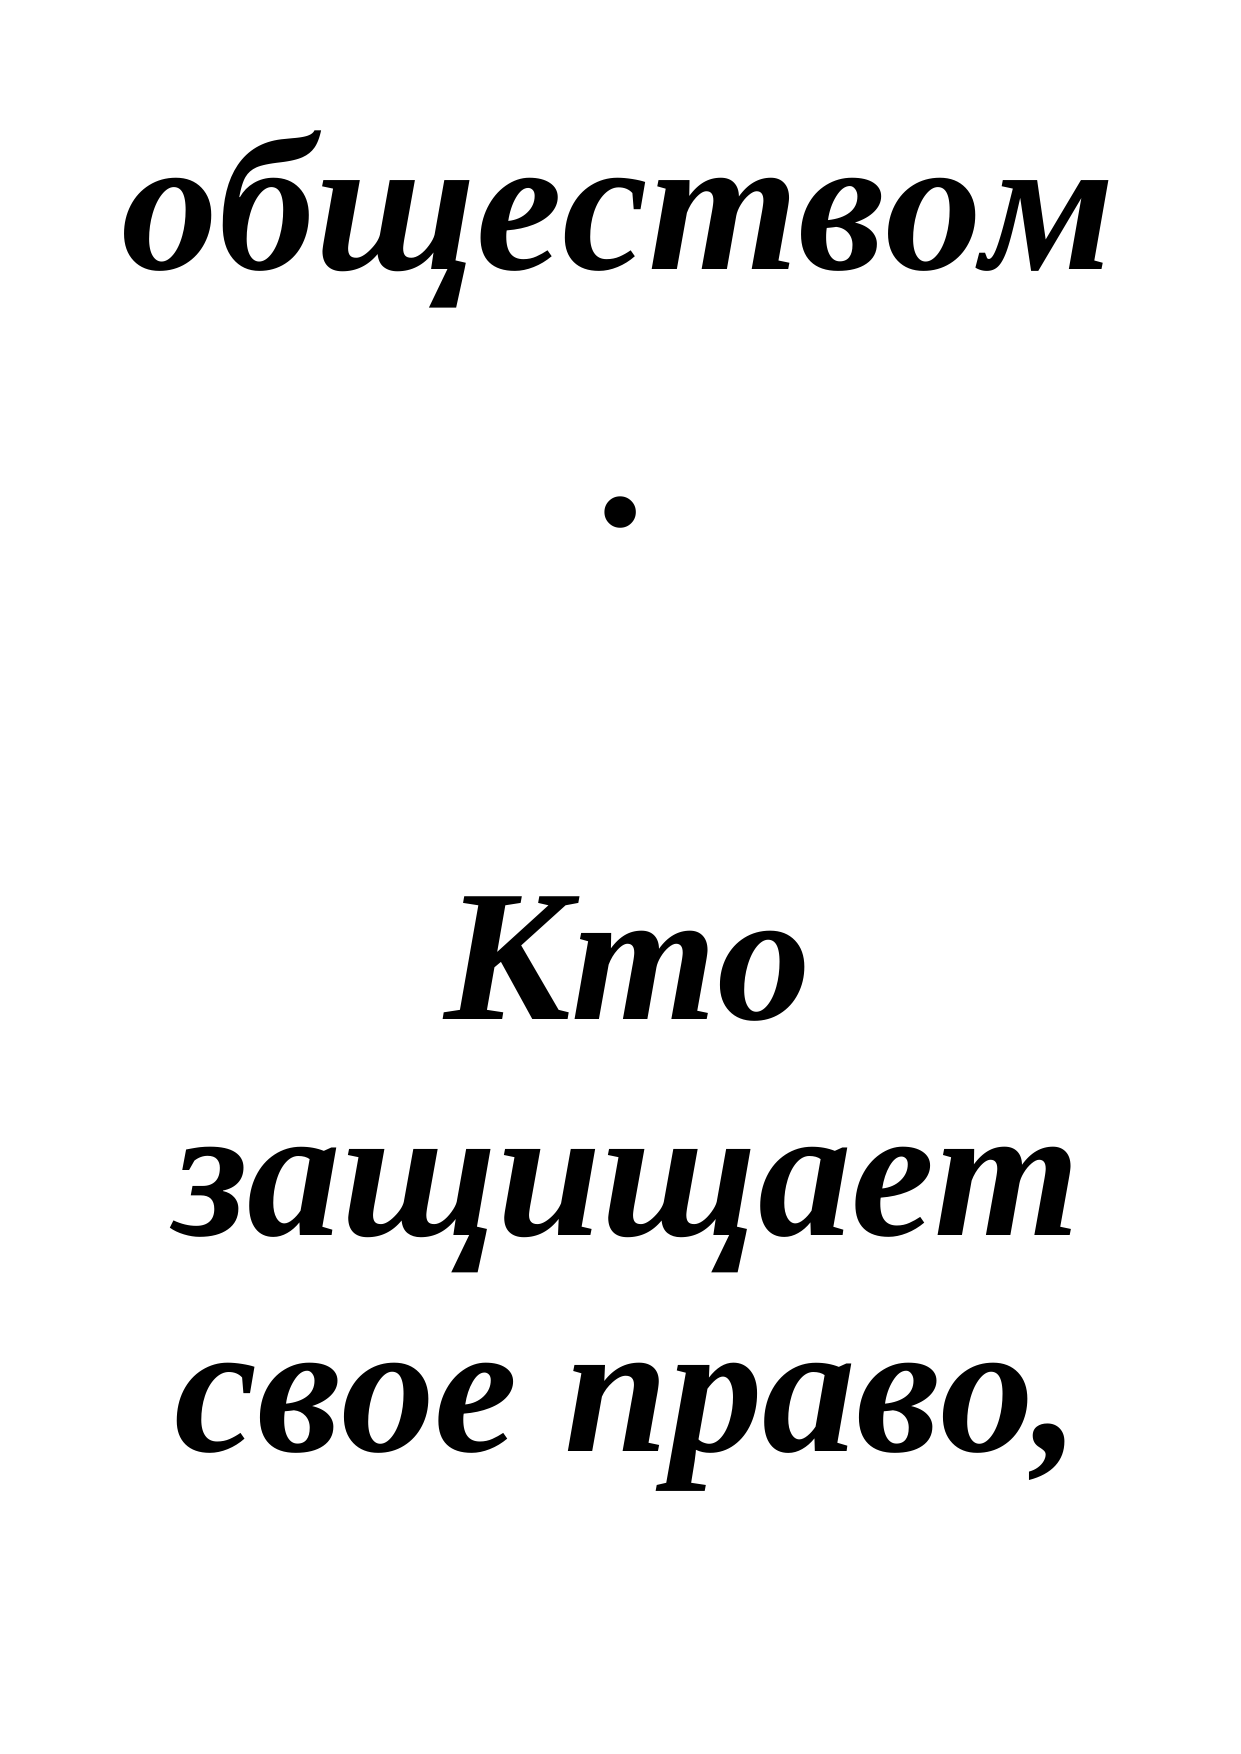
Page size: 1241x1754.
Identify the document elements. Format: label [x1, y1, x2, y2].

text [118, 844, 1137, 1491]
text [118, 89, 1137, 568]
